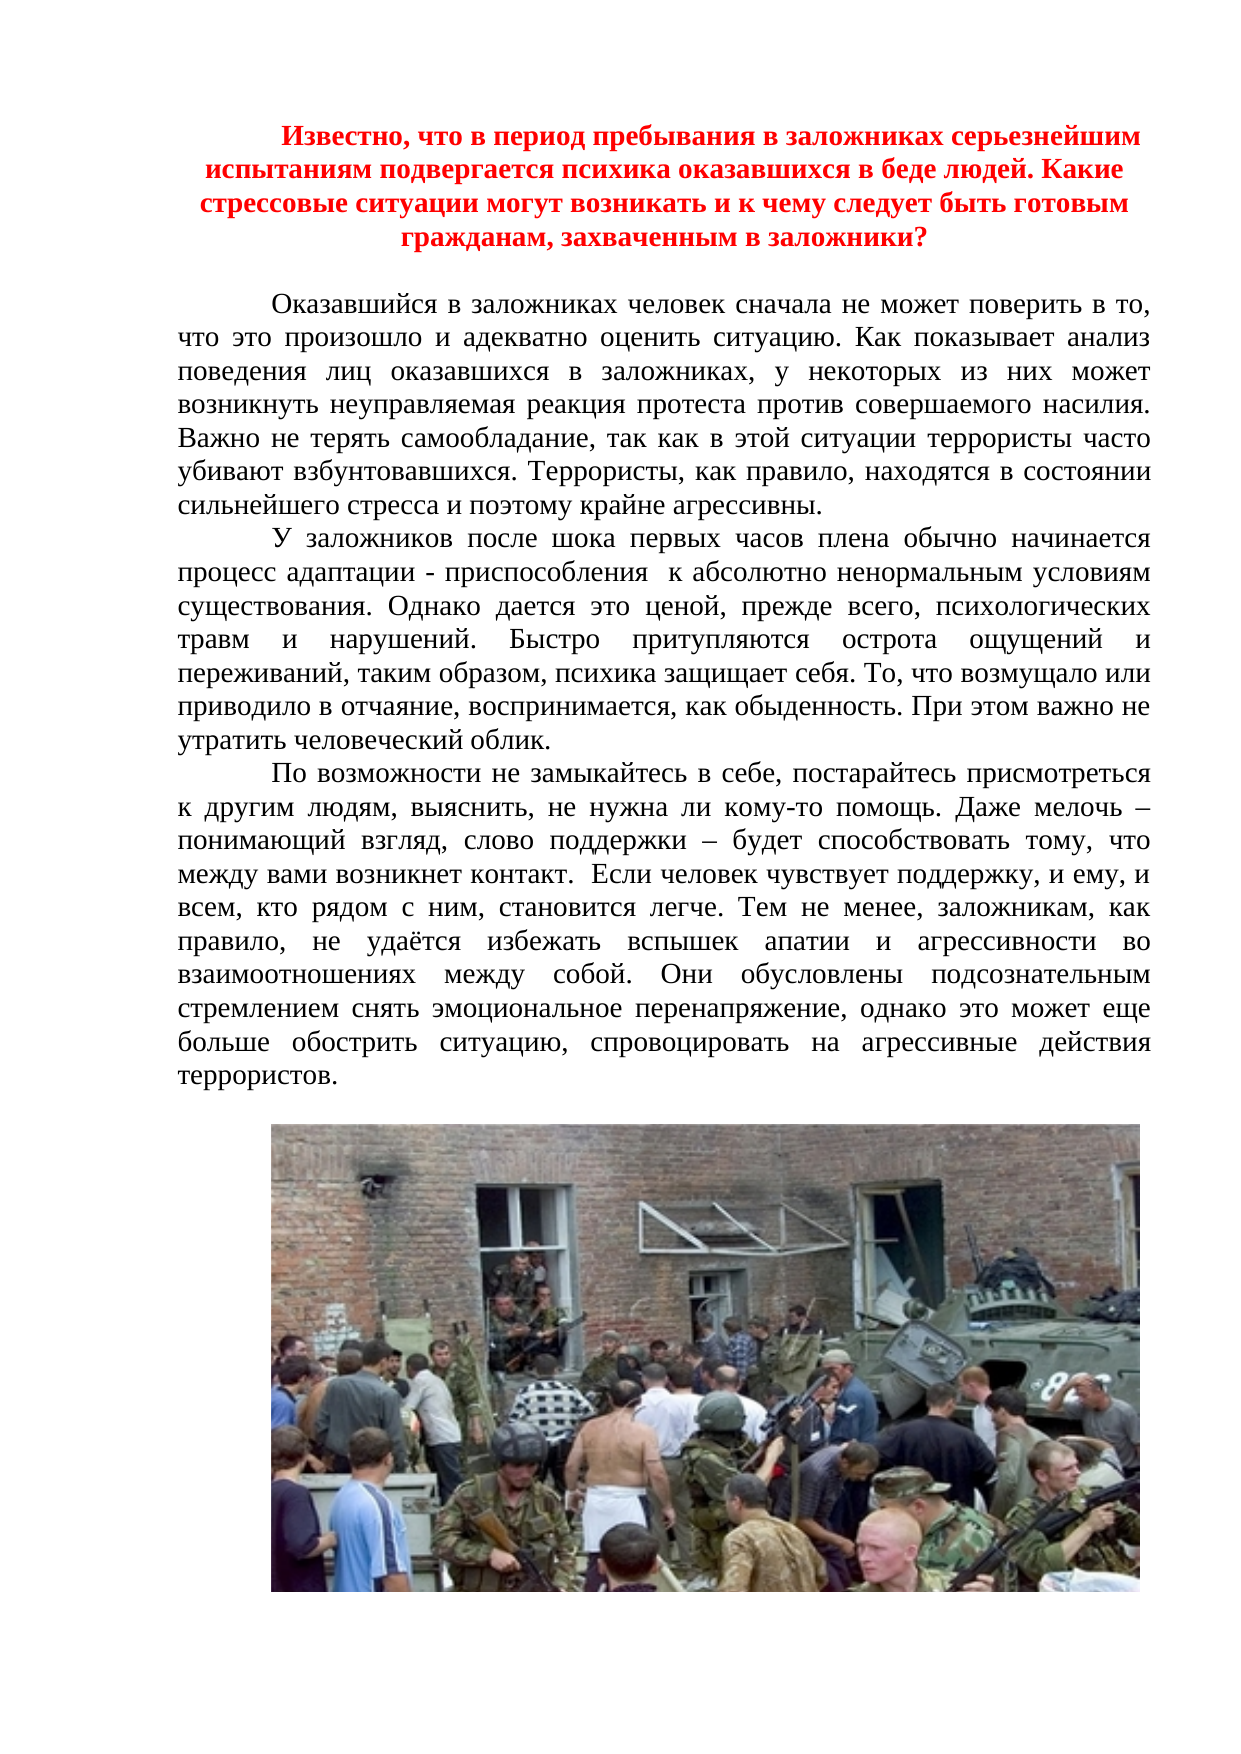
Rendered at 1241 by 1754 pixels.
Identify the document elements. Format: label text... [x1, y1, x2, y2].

text Оказавшийся в заложниках человек сначала не может поверить в то, что это произошло и адекватно оценить ситуацию. Как показывает анализ поведения лиц оказавшихся в заложниках, у некоторых из них может возникнуть неуправляемая реакция протеста против совершаемого насилия. Важно не терять самообладание, так как в этой ситуации террористы часто убивают взбунтовавшихся. Террористы, как правило, находятся в состоянии сильнейшего стресса и поэтому крайне агрессивны. [177, 286, 1152, 521]
text Известно, что в период пребывания в заложниках серьезнейшим испытаниям подвергается психика оказавшихся в беде людей. Какие стрессовые ситуации могут возникать и к чему следует быть готовым гражданам, захваченным в заложники? [177, 118, 1152, 252]
text По возможности не замыкайтесь в себе, постарайтесь присмотреться к другим людям, выяснить, не нужна ли кому-то помощь. Даже мелочь – понимающий взгляд, слово поддержки – будет способствовать тому, что между вами возникнет контакт. Если человек чувствует поддержку, и ему, и всем, кто рядом с ним, становится легче. Тем не менее, заложникам, как правило, не удаётся избежать вспышек апатии и агрессивности во взаимоотношениях между собой. Они обусловлены подсознательным стремлением снять эмоциональное перенапряжение, однако это может еще больше обострить ситуацию, спровоцировать на агрессивные действия террористов. [177, 755, 1152, 1091]
picture [271, 1124, 1140, 1592]
text У заложников после шока первых часов плена обычно начинается процесс адаптации - приспособления к абсолютно ненормальным условиям существования. Однако дается это ценой, прежде всего, психологических травм и нарушений. Быстро притупляются острота ощущений и переживаний, таким образом, психика защищает себя. То, что возмущало или приводило в отчаяние, воспринимается, как обыденность. При этом важно не утратить человеческий облик. [177, 521, 1152, 755]
